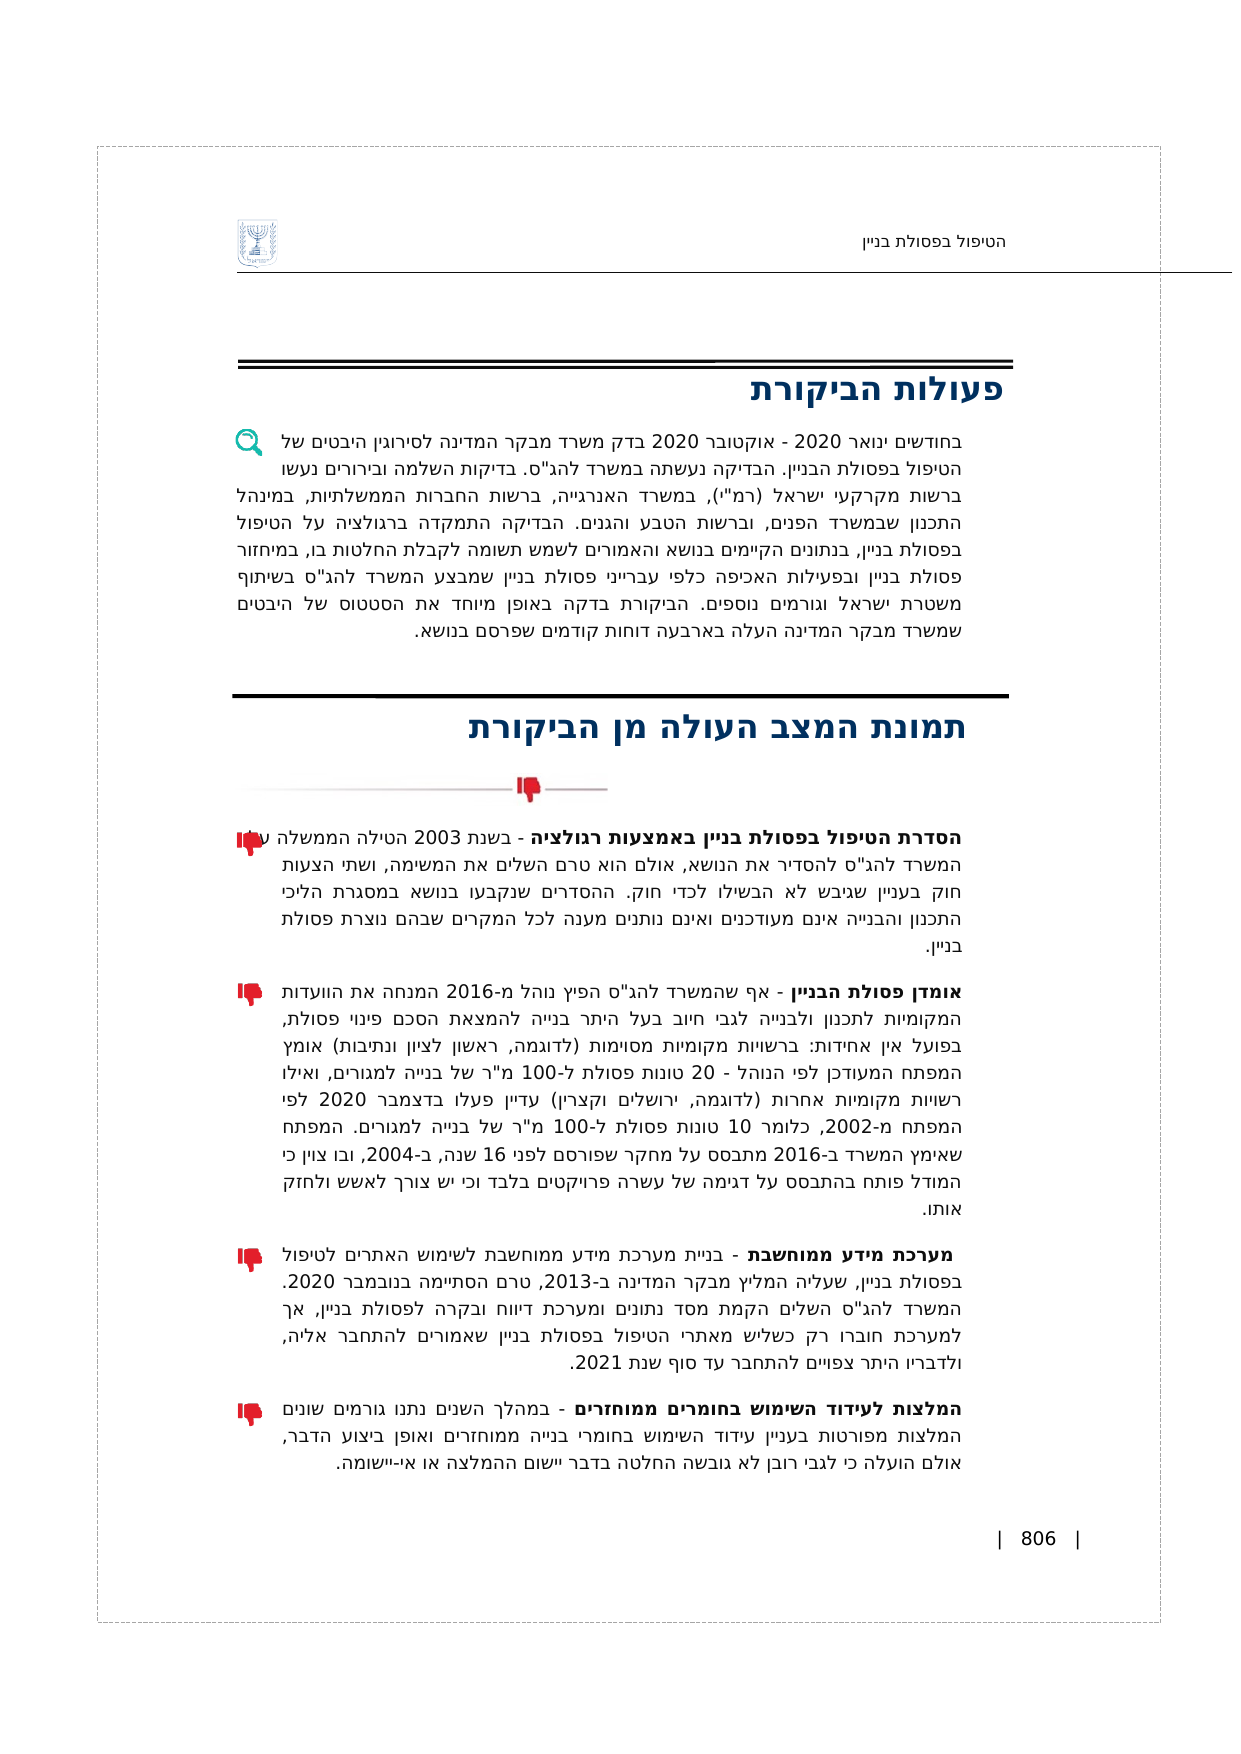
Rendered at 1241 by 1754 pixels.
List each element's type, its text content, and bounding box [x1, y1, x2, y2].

text בחודשים ינואר 2020 - אוקטובר 2020 בדק משרד מבקר המדינה לסירוגין היבטים של הטיפול בפסולת הבניין. הבדיקה נעשתה במשרד להג"ס. בדיקות השלמה ובירורים נעשו ברשות מקרקעי ישראל (רמ"י), במשרד האנרגייה, ברשות החברות הממשלתיות, במינהל התכנון שבמשרד הפנים, וברשות הטבע והגנים. הבדיקה התמקדה ברגולציה על הטיפול בפסולת בניין, בנתונים הקיימים בנושא והאמורים לשמש תשומה לקבלת החלטות בו, במיחזור פסולת בניין ובפעילות האכיפה כלפי עברייני פסולת בניין שמבצע המשרד להג"ס בשיתוף משטרת ישראל וגורמים נוספים. הביקורת בדקה באופן מיוחד את הסטטוס של היבטים שמשרד מבקר המדינה העלה בארבעה דוחות קודמים שפרסם בנושא. [236, 427, 963, 643]
text המלצות לעידוד השימוש בחומרים ממוחזרים - במהלך השנים נתנו גורמים שונים המלצות מפורטות בעניין עידוד השימוש בחומרי בנייה ממוחזרים ואופן ביצוע הדבר, אולם הועלה כי לגבי רובן לא גובשה החלטה בדבר יישום ההמלצה או אי-יישומה. [236, 1393, 963, 1475]
text אומדן פסולת הבניין - אף שהמשרד להג"ס הפיץ נוהל מ-2016 המנחה את הוועדות המקומיות לתכנון ולבנייה לגבי חיוב בעל היתר בנייה להמצאת הסכם פינוי פסולת, בפועל אין אחידות: ברשויות מקומיות מסוימות (לדוגמה, ראשון לציון ונתיבות) אומץ המפתח המעודכן לפי הנוהל - 20 טונות פסולת ל-100 מ"ר של בנייה למגורים, ואילו רשויות מקומיות אחרות (לדוגמה, ירושלים וקצרין) עדיין פעלו בדצמבר 2020 לפי המפתח מ-2002, כלומר 10 טונות פסולת ל-100 מ"ר של בנייה למגורים. המפתח שאימץ המשרד ב-2016 מתבסס על מחקר שפורסם לפני 16 שנה, ב-2004, ובו צוין כי המודל פותח בהתבסס על דגימה של עשרה פרויקטים בלבד וכי יש צורך לאשש ולחזק אותו. [236, 977, 963, 1221]
text פעולות הביקורת [236, 369, 1004, 408]
picture [235, 773, 608, 806]
picture [236, 981, 263, 1008]
picture [236, 1247, 263, 1274]
picture [235, 429, 263, 456]
picture [235, 830, 263, 858]
text מערכת מידע ממוחשבת - בניית מערכת מידע ממוחשבת לשימוש האתרים לטיפול בפסולת בניין, שעליה המליץ מבקר המדינה ב-2013, טרם הסתיימה בנובמבר 2020. המשרד להג"ס השלים הקמת מסד נתונים ומערכת דיווח ובקרה לפסולת בניין, אך למערכת חוברו רק כשליש מאתרי הטיפול בפסולת בניין שאמורים להתחבר אליה, ולדבריו היתר צפויים להתחבר עד סוף שנת 2021. [236, 1239, 963, 1375]
picture [236, 1401, 263, 1428]
text הסדרת הטיפול בפסולת בניין באמצעות רגולציה - בשנת 2003 הטילה הממשלה על המשרד להג"ס להסדיר את הנושא, אולם הוא טרם השלים את המשימה, ושתי הצעות חוק בעניין שגיבש לא הבשילו לכדי חוק. ההסדרים שנקבעו בנושא במסגרת הליכי התכנון והבנייה אינם מעודכנים ואינם נותנים מענה לכל המקרים שבהם נוצרת פסולת בניין. [236, 823, 963, 958]
